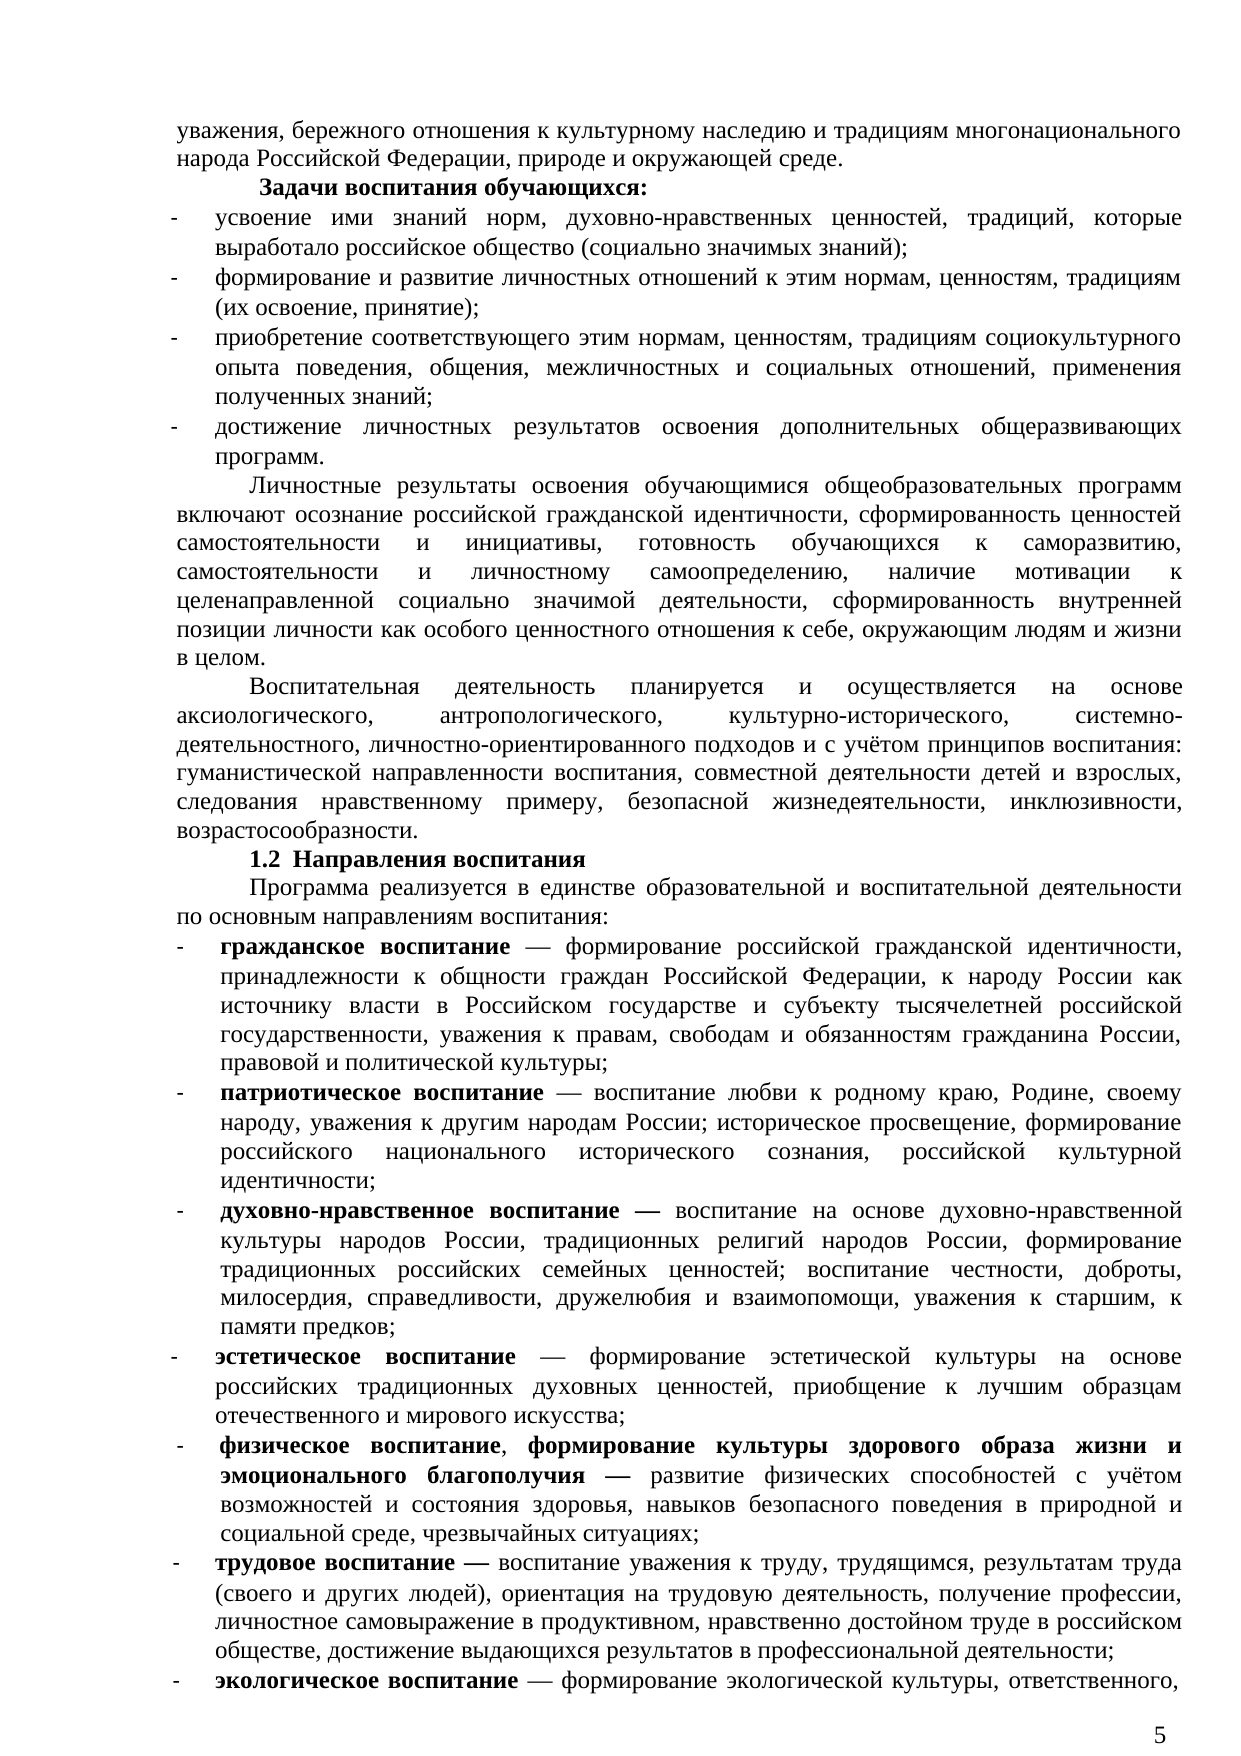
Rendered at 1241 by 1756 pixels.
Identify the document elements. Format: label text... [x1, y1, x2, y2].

list эстетическое воспитание — формирование эстетической культуры на основе российских традиционных духовных ценностей, приобщение к лучшим образцам отечественного и мирового искусства; [170, 1340, 1182, 1429]
list гражданское воспитание — формирование российской гражданской идентичности, принадлежности к общности граждан Российской Федерации, к народу России как источнику власти в Российском государстве и субъекту тысячелетней российской государственности, уважения к правам, свободам и обязанностям гражданина России, правовой и политической культуры; [176, 930, 1182, 1076]
text Задачи воспитания обучающихся: [259, 172, 1198, 201]
list экологическое воспитание — формирование экологической культуры, ответственного, [172, 1664, 1198, 1695]
text уважения, бережного отношения к культурному наследию и традициям многонационального народа Российской Федерации, природе и окружающей среде. [176, 115, 1182, 172]
list Направления воспитания [249, 844, 1198, 872]
list усвоение ими знаний норм, духовно-нравственных ценностей, традиций, которые выработало российское общество (социально значимых знаний); [170, 201, 1182, 261]
list трудовое воспитание — воспитание уважения к труду, трудящимся, результатам труда (своего и других людей), ориентация на трудовую деятельность, получение профессии, личностное самовыражение в продуктивном, нравственно достойном труде в российском обществе, достижение выдающихся результатов в профессиональной деятельности; [172, 1546, 1182, 1664]
text Воспитательная деятельность планируется и осуществляется на основе аксиологического, антропологического, культурно-исторического, системно- деятельностного, личностно-ориентированного подходов и с учётом принципов воспитания: гуманистической направленности воспитания, совместной деятельности детей и взрослых, следования нравственному примеру, безопасной жизнедеятельности, инклюзивности, возрастосообразности. [176, 671, 1183, 844]
list формирование и развитие личностных отношений к этим нормам, ценностям, традициям (их освоение, принятие); [170, 261, 1182, 321]
text Программа реализуется в единстве образовательной и воспитательной деятельности по основным направлениям воспитания: [176, 872, 1182, 930]
list духовно-нравственное воспитание — воспитание на основе духовно-нравственной культуры народов России, традиционных религий народов России, формирование традиционных российских семейных ценностей; воспитание честности, доброты, милосердия, справедливости, дружелюбия и взаимопомощи, уважения к старшим, к памяти предков; [176, 1194, 1182, 1340]
list приобретение соответствующего этим нормам, ценностям, традициям социокультурного опыта поведения, общения, межличностных и социальных отношений, применения полученных знаний; [170, 321, 1182, 410]
list патриотическое воспитание — воспитание любви к родному краю, Родине, своему народу, уважения к другим народам России; историческое просвещение, формирование российского национального исторического сознания, российской культурной идентичности; [176, 1076, 1182, 1194]
list достижение личностных результатов освоения дополнительных общеразвивающих программ. [170, 410, 1182, 470]
list физическое воспитание, формирование культуры здорового образа жизни и эмоционального благополучия — развитие физических способностей с учётом возможностей и состояния здоровья, навыков безопасного поведения в природной и социальной среде, чрезвычайных ситуациях; [176, 1429, 1182, 1546]
text Личностные результаты освоения обучающимися общеобразовательных программ включают осознание российской гражданской идентичности, сформированность ценностей самостоятельности и инициативы, готовность обучающихся к саморазвитию, самостоятельности и личностному самоопределению, наличие мотивации к целенаправленной социально значимой деятельности, сформированность внутренней позиции личности как особого ценностного отношения к себе, окружающим людям и жизни в целом. [176, 470, 1182, 671]
